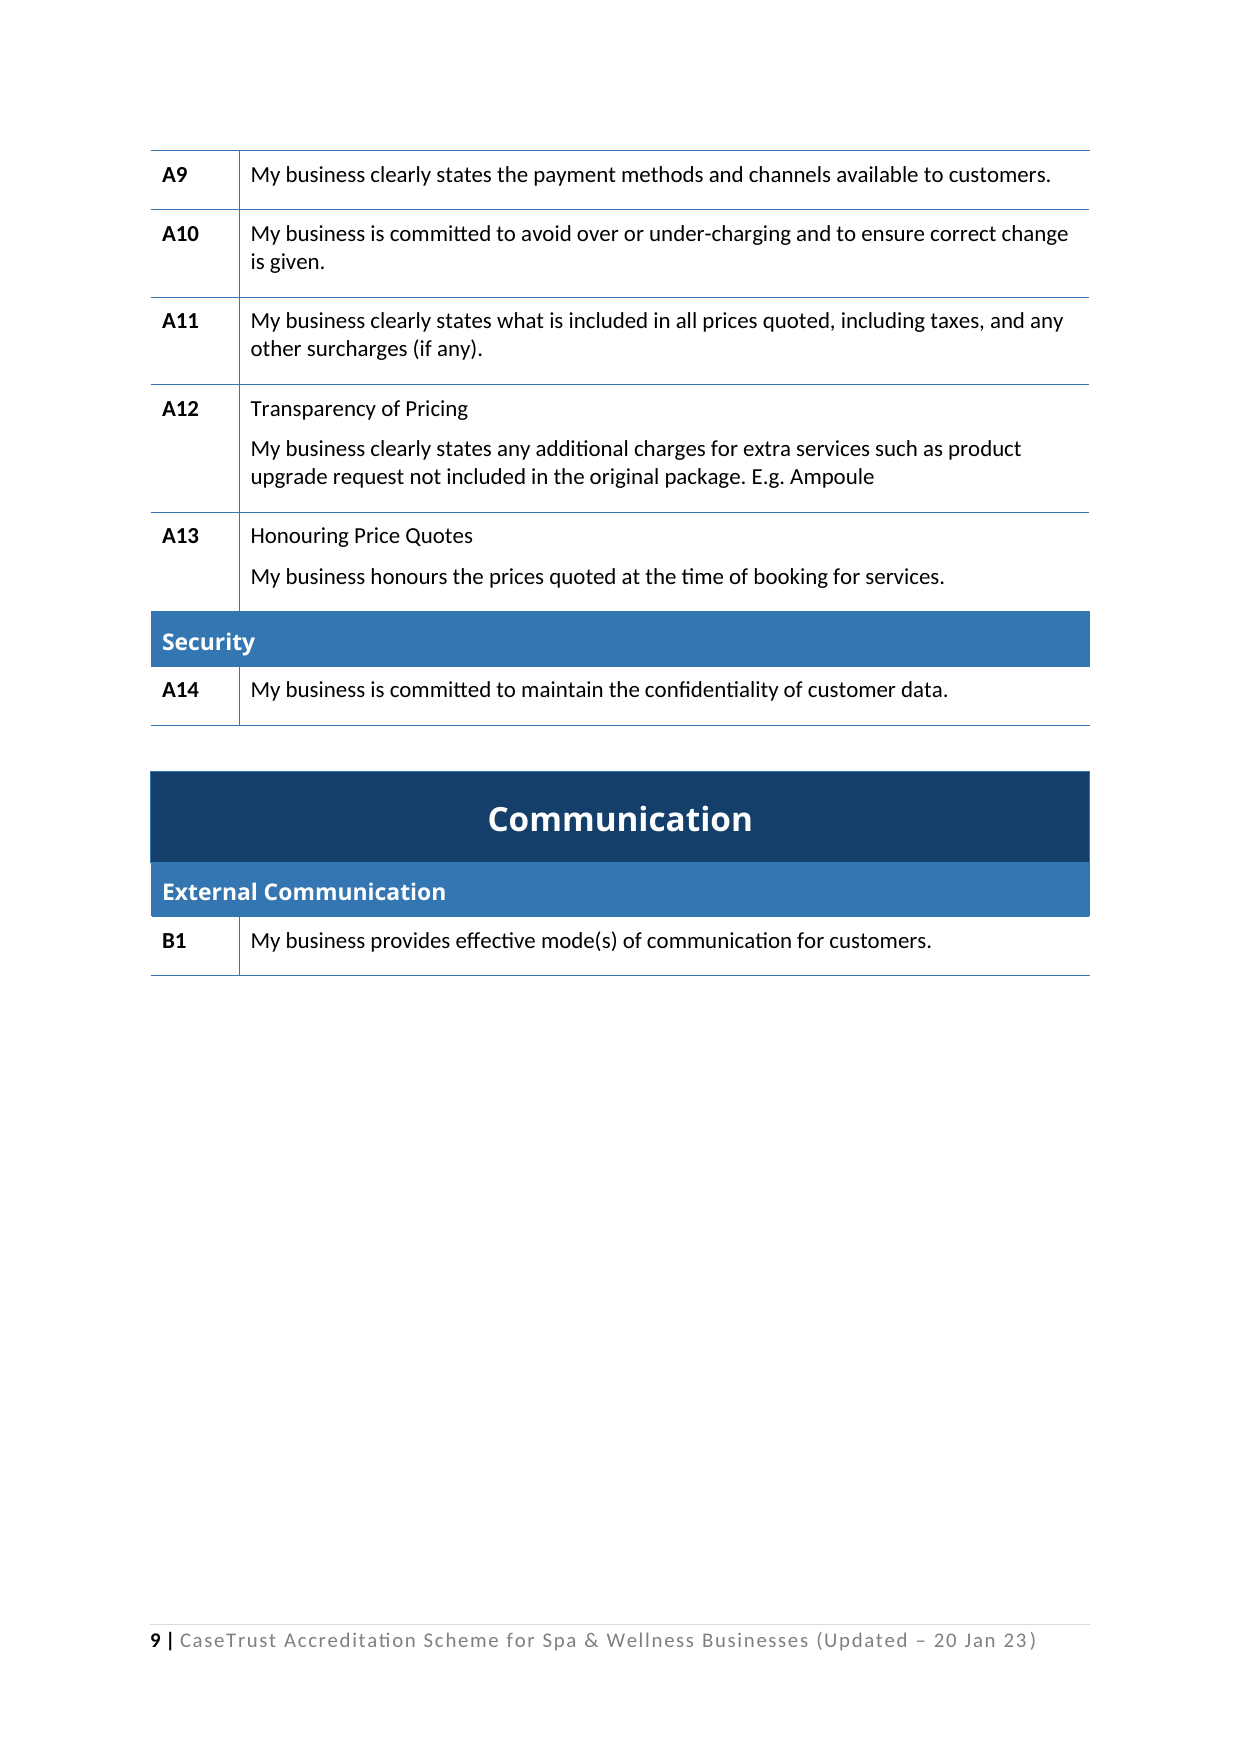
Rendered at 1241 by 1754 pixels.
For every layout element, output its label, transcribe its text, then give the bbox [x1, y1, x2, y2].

table_cell Honouring Price Quotes My business honours the prices quoted at the time of booking for services. [240, 512, 1090, 611]
table_cell A10 [151, 210, 239, 297]
table_cell B1 [151, 917, 239, 975]
table_cell A9 [151, 151, 239, 209]
table_cell My business is committed to avoid over or under-charging and to ensure correct change is given. [240, 209, 1090, 297]
table_cell External Communication [151, 863, 1090, 916]
table_cell A14 [151, 667, 239, 725]
table_cell Security [151, 613, 1089, 666]
table_cell A12 [151, 385, 239, 512]
table_cell My business provides effective mode(s) of communication for customers. [240, 916, 1090, 975]
table_cell A11 [151, 298, 239, 384]
table_cell My business clearly states the payment methods and channels available to customers. [240, 151, 1090, 209]
table_cell Transparency of Pricing My business clearly states any additional charges for extra services such as product upgrade request not included in the original package. E.g. Ampoule [240, 384, 1090, 512]
table_cell A13 [151, 513, 239, 611]
table_cell My business clearly states what is included in all prices quoted, including taxes, and any other surcharges (if any). [240, 297, 1090, 384]
table_header Communication [151, 772, 1089, 862]
table_cell My business is committed to maintain the confidentiality of customer data. [240, 667, 1090, 725]
